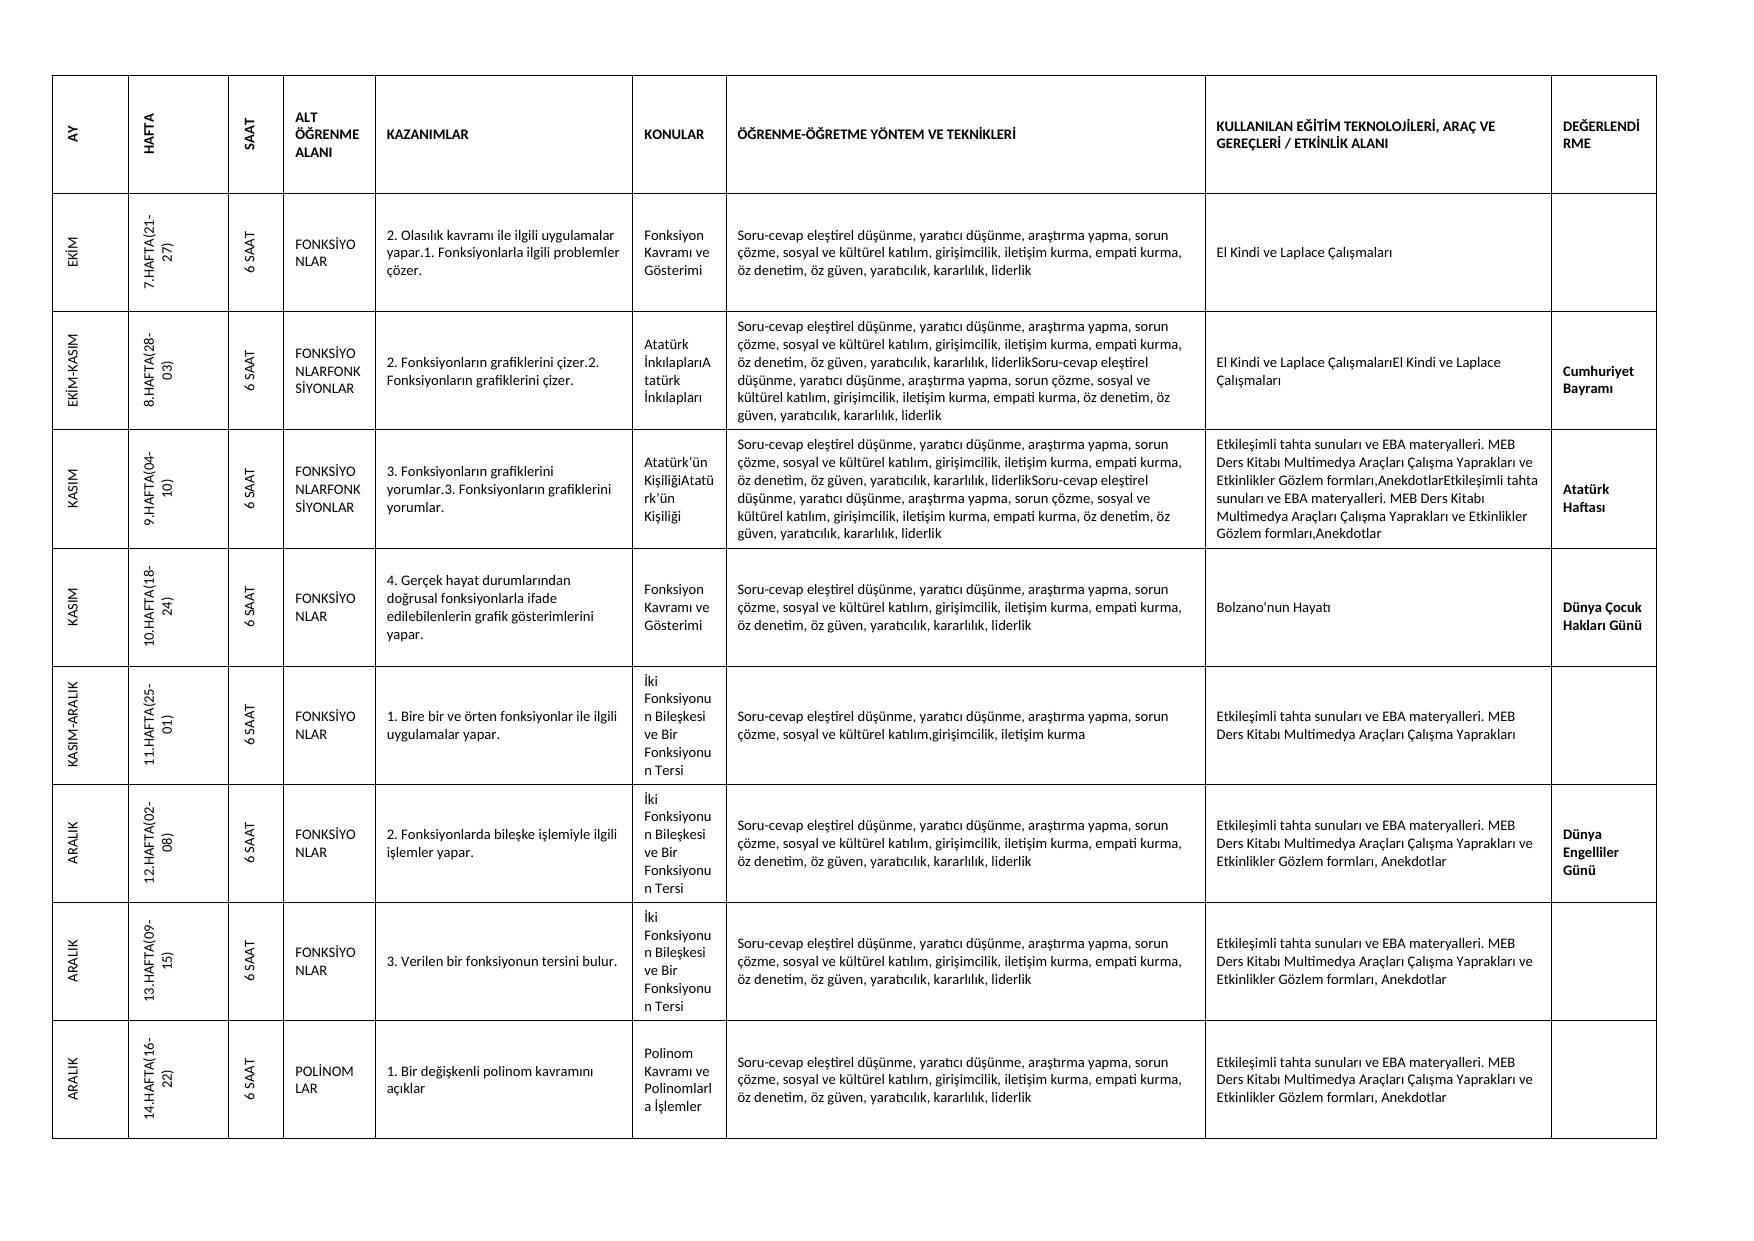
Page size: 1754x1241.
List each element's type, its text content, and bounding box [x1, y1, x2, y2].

table_cell Etkileşimli tahta sunuları ve EBA materyalleri. MEB Ders Kitabı Multimedya Araçları Çalışma Yaprakları [1206, 667, 1551, 784]
table_cell 6 SAAT [229, 430, 283, 547]
table_cell Cumhuriyet Bayramı [1552, 312, 1656, 429]
table_cell El Kindi ve Laplace ÇalışmalarıEl Kindi ve Laplace Çalışmaları [1206, 312, 1551, 429]
table_cell ARALIK [53, 785, 128, 902]
table_cell FONKSİYONLARFONKSİYONLAR [284, 312, 375, 429]
table_cell 1. Bir değişkenli polinom kavramını açıklar [376, 1021, 632, 1138]
table_cell 6 SAAT [229, 194, 283, 311]
table_cell Fonksiyon Kavramı ve Gösterimi [633, 194, 726, 311]
table_cell 2. Olasılık kavramı ile ilgili uygulamalar yapar.1. Fonksiyonlarla ilgili problemler çözer. [376, 194, 632, 311]
table_cell [1552, 194, 1656, 311]
table_cell Etkileşimli tahta sunuları ve EBA materyalleri. MEB Ders Kitabı Multimedya Araçları Çalışma Yaprakları ve Etkinlikler Gözlem formları,AnekdotlarEtkileşimli tahta sunuları ve EBA materyalleri. MEB Ders Kitabı Multimedya Araçları Çalışma Yaprakları ve Etkinlikler Gözlem formları,Anekdotlar [1206, 430, 1551, 547]
table_cell Etkileşimli tahta sunuları ve EBA materyalleri. MEB Ders Kitabı Multimedya Araçları Çalışma Yaprakları ve Etkinlikler Gözlem formları, Anekdotlar [1206, 1021, 1551, 1138]
table_cell [1552, 1021, 1656, 1138]
table_cell İki Fonksiyonun Bileşkesi ve Bir Fonksiyonun Tersi [633, 667, 726, 784]
table_cell KASIM [53, 549, 128, 666]
table_cell Etkileşimli tahta sunuları ve EBA materyalleri. MEB Ders Kitabı Multimedya Araçları Çalışma Yaprakları ve Etkinlikler Gözlem formları, Anekdotlar [1206, 785, 1551, 902]
table_cell KASIM-ARALIK [53, 667, 128, 784]
table_cell 3. Verilen bir fonksiyonun tersini bulur. [376, 903, 632, 1020]
table_cell Fonksiyon Kavramı ve Gösterimi [633, 549, 726, 666]
table_cell FONKSİYONLARFONKSİYONLAR [284, 430, 375, 547]
table_cell Atatürk Haftası [1552, 430, 1656, 547]
table_cell Soru-cevap eleştirel düşünme, yaratıcı düşünme, araştırma yapma, sorun çözme, sosyal ve kültürel katılım,girişimcilik, iletişim kurma [727, 667, 1205, 784]
table_header SAAT [229, 76, 283, 193]
table_cell EKİM [53, 194, 128, 311]
table_cell 6 SAAT [229, 549, 283, 666]
table_cell EKİM-KASIM [53, 312, 128, 429]
table_cell FONKSİYONLAR [284, 194, 375, 311]
table_cell Soru-cevap eleştirel düşünme, yaratıcı düşünme, araştırma yapma, sorun çözme, sosyal ve kültürel katılım, girişimcilik, iletişim kurma, empati kurma, öz denetim, öz güven, yaratıcılık, kararlılık, liderlikSoru-cevap eleştirel düşünme, yaratıcı düşünme, araştırma yapma, sorun çözme, sosyal ve kültürel katılım, girişimcilik, iletişim kurma, empati kurma, öz denetim, öz güven, yaratıcılık, kararlılık, liderlik [727, 430, 1205, 547]
table_header KAZANIMLAR [376, 76, 632, 193]
table_cell FONKSİYONLAR [284, 549, 375, 666]
table_cell Atatürk İnkılaplarıAtatürk İnkılapları [633, 312, 726, 429]
table_cell Atatürk’ün KişiliğiAtatürk’ün Kişiliği [633, 430, 726, 547]
table_cell 12.HAFTA(02-08) [129, 785, 228, 902]
table_header ALT ÖĞRENME ALANI [284, 76, 375, 193]
table_cell El Kindi ve Laplace Çalışmaları [1206, 194, 1551, 311]
table_cell 10.HAFTA(18-24) [129, 549, 228, 666]
table_cell 6 SAAT [229, 312, 283, 429]
table_cell POLİNOM LAR [284, 1021, 375, 1138]
table_cell FONKSİYONLAR [284, 785, 375, 902]
table_cell FONKSİYONLAR [284, 667, 375, 784]
table_cell Etkileşimli tahta sunuları ve EBA materyalleri. MEB Ders Kitabı Multimedya Araçları Çalışma Yaprakları ve Etkinlikler Gözlem formları, Anekdotlar [1206, 903, 1551, 1020]
table_cell ARALIK [53, 1021, 128, 1138]
table_cell 11.HAFTA(25-01) [129, 667, 228, 784]
table_cell 6 SAAT [229, 903, 283, 1020]
table_cell 7.HAFTA(21-27) [129, 194, 228, 311]
table_cell Polinom Kavramı ve Polinomlarla İşlemler [633, 1021, 726, 1138]
table_cell 4. Gerçek hayat durumlarından doğrusal fonksiyonlarla ifade edilebilenlerin grafik gösterimlerini yapar. [376, 549, 632, 666]
table_cell 3. Fonksiyonların grafiklerini yorumlar.3. Fonksiyonların grafiklerini yorumlar. [376, 430, 632, 547]
table_cell 2. Fonksiyonların grafiklerini çizer.2. Fonksiyonların grafiklerini çizer. [376, 312, 632, 429]
table_cell Bolzano'nun Hayatı [1206, 549, 1551, 666]
table_cell 6 SAAT [229, 1021, 283, 1138]
table_header DEĞERLENDİRME [1552, 76, 1656, 193]
table_cell FONKSİYONLAR [284, 903, 375, 1020]
table_cell 14.HAFTA(16-22) [129, 1021, 228, 1138]
table_cell Dünya Engelliler Günü [1552, 785, 1656, 902]
table_cell 1. Bire bir ve örten fonksiyonlar ile ilgili uygulamalar yapar. [376, 667, 632, 784]
table_cell İki Fonksiyonun Bileşkesi ve Bir Fonksiyonun Tersi [633, 785, 726, 902]
table_cell 13.HAFTA(09-15) [129, 903, 228, 1020]
table_cell 9.HAFTA(04-10) [129, 430, 228, 547]
table_cell [1552, 903, 1656, 1020]
table_cell KASIM [53, 430, 128, 547]
table_cell Soru-cevap eleştirel düşünme, yaratıcı düşünme, araştırma yapma, sorun çözme, sosyal ve kültürel katılım, girişimcilik, iletişim kurma, empati kurma, öz denetim, öz güven, yaratıcılık, kararlılık, liderlikSoru-cevap eleştirel düşünme, yaratıcı düşünme, araştırma yapma, sorun çözme, sosyal ve kültürel katılım, girişimcilik, iletişim kurma, empati kurma, öz denetim, öz güven, yaratıcılık, kararlılık, liderlik [727, 312, 1205, 429]
table_cell [1552, 667, 1656, 784]
table_header KONULAR [633, 76, 726, 193]
table_cell İki Fonksiyonun Bileşkesi ve Bir Fonksiyonun Tersi [633, 903, 726, 1020]
table_cell ARALIK [53, 903, 128, 1020]
table_cell Dünya Çocuk Hakları Günü [1552, 549, 1656, 666]
table_cell 6 SAAT [229, 667, 283, 784]
table_header ÖĞRENME-ÖĞRETME YÖNTEM VE TEKNİKLERİ [727, 76, 1205, 193]
table_header AY [53, 76, 128, 193]
table_cell 6 SAAT [229, 785, 283, 902]
table_header KULLANILAN EĞİTİM TEKNOLOJİLERİ, ARAÇ VE GEREÇLERİ / ETKİNLİK ALANI [1206, 76, 1551, 193]
table_cell 8.HAFTA(28-03) [129, 312, 228, 429]
table_cell 2. Fonksiyonlarda bileşke işlemiyle ilgili işlemler yapar. [376, 785, 632, 902]
table_header HAFTA [129, 76, 228, 193]
